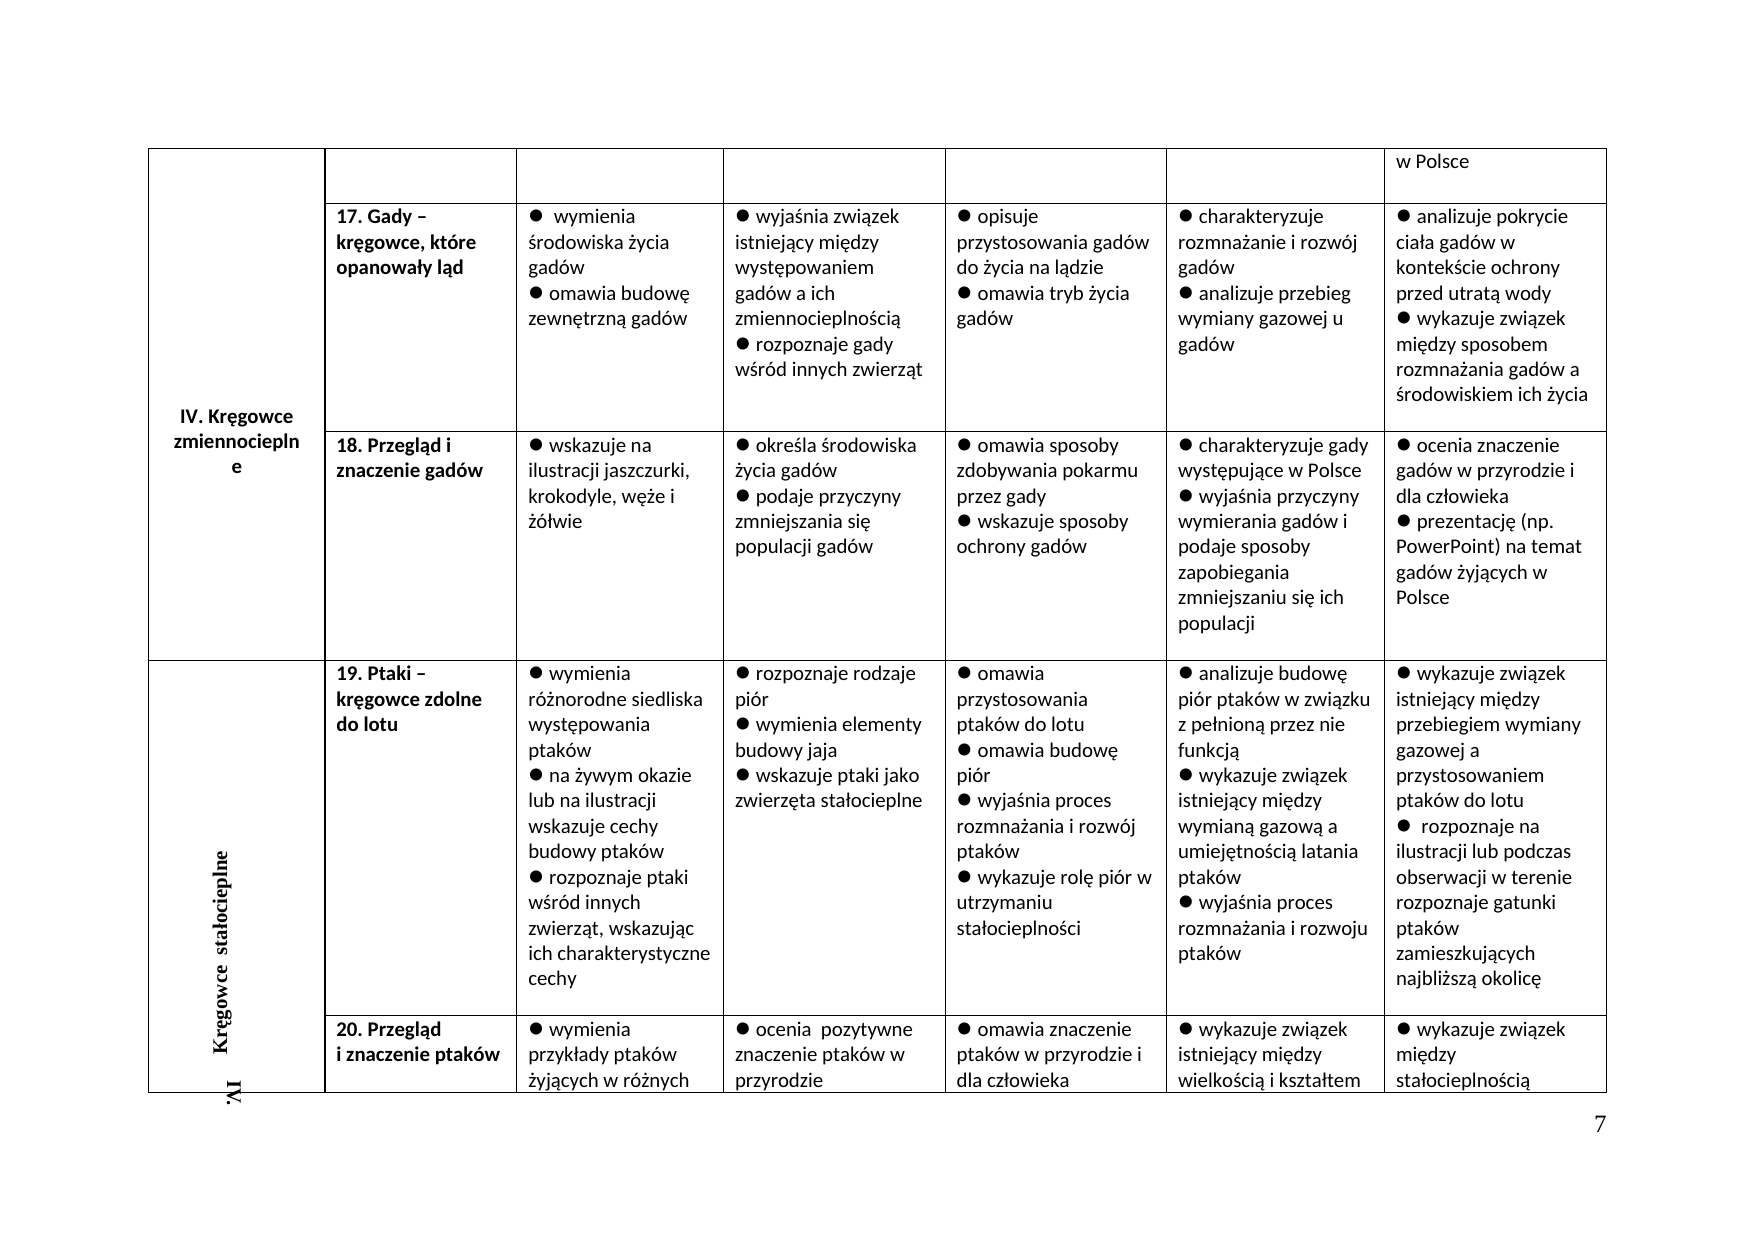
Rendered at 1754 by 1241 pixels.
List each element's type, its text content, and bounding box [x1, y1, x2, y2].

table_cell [1167, 149, 1384, 203]
table_cell opisuje przystosowania gadów do życia na lądzie omawia tryb życia gadów [946, 204, 1166, 431]
table_cell analizuje budowę piór ptaków w związku z pełnioną przez nie funkcją wykazuje związek istniejący między wymianą gazową a umiejętnością latania ptaków wyjaśnia proces rozmnażania i rozwoju ptaków [1167, 661, 1384, 1015]
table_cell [724, 149, 945, 203]
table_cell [517, 1016, 723, 1092]
table_cell 18. Przegląd i znaczenie gadów [326, 432, 516, 659]
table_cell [946, 149, 1166, 203]
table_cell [1385, 149, 1606, 203]
table_cell wykazuje związek istniejący między przebiegiem wymiany gazowej a przystosowaniem ptaków do lotu rozpoznaje na ilustracji lub podczas obserwacji w terenie rozpoznaje gatunki ptaków zamieszkujących najbliższą okolicę [1385, 661, 1606, 1015]
table_cell wyjaśnia związek istniejący między występowaniem gadów a ich zmiennocieplnością rozpoznaje gady wśród innych zwierząt [724, 204, 945, 431]
table_cell omawia sposoby zdobywania pokarmu przez gady wskazuje sposoby ochrony gadów [946, 432, 1166, 659]
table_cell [517, 149, 723, 203]
table_cell rozpoznaje rodzaje piór wymienia elementy budowy jaja wskazuje ptaki jako zwierzęta stałocieplne [724, 661, 945, 1015]
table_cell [326, 1016, 516, 1092]
table_cell 19. Ptaki – kręgowce zdolne do lotu [326, 661, 516, 1015]
table_cell określa środowiska życia gadów podaje przyczyny zmniejszania się populacji gadów [724, 432, 945, 659]
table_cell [946, 1016, 1166, 1092]
table_cell wskazuje na ilustracji jaszczurki, krokodyle, węże i żółwie [517, 432, 723, 659]
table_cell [326, 149, 516, 203]
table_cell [1385, 1016, 1606, 1092]
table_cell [1167, 1016, 1384, 1092]
table_cell charakteryzuje gady występujące w Polsce wyjaśnia przyczyny wymierania gadów i podaje sposoby zapobiegania zmniejszaniu się ich populacji [1167, 432, 1384, 659]
table_cell ocenia znaczenie gadów w przyrodzie i dla człowieka prezentację (np. PowerPoint) na temat gadów żyjących w Polsce [1385, 432, 1606, 659]
table_cell charakteryzuje rozmnażanie i rozwój gadów analizuje przebieg wymiany gazowej u gadów [1167, 204, 1384, 431]
table_cell omawia przystosowania ptaków do lotu omawia budowę piór wyjaśnia proces rozmnażania i rozwój ptaków wykazuje rolę piór w utrzymaniu stałocieplności [946, 661, 1166, 1015]
table_cell 17. Gady – kręgowce, które opanowały ląd [326, 204, 516, 431]
table_cell Kręgowce stałocieplne V. Kręgowce stałocieplne [149, 661, 324, 1092]
table_cell wymienia różnorodne siedliska występowania ptaków na żywym okazie lub na ilustracji wskazuje cechy budowy ptaków rozpoznaje ptaki wśród innych zwierząt, wskazując ich charakterystyczne cechy [517, 661, 723, 1015]
table_cell analizuje pokrycie ciała gadów w kontekście ochrony przed utratą wody wykazuje związek między sposobem rozmnażania gadów a środowiskiem ich życia [1385, 204, 1606, 431]
table_cell wymienia środowiska życia gadów omawia budowę zewnętrzną gadów [517, 204, 723, 431]
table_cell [724, 1016, 945, 1092]
